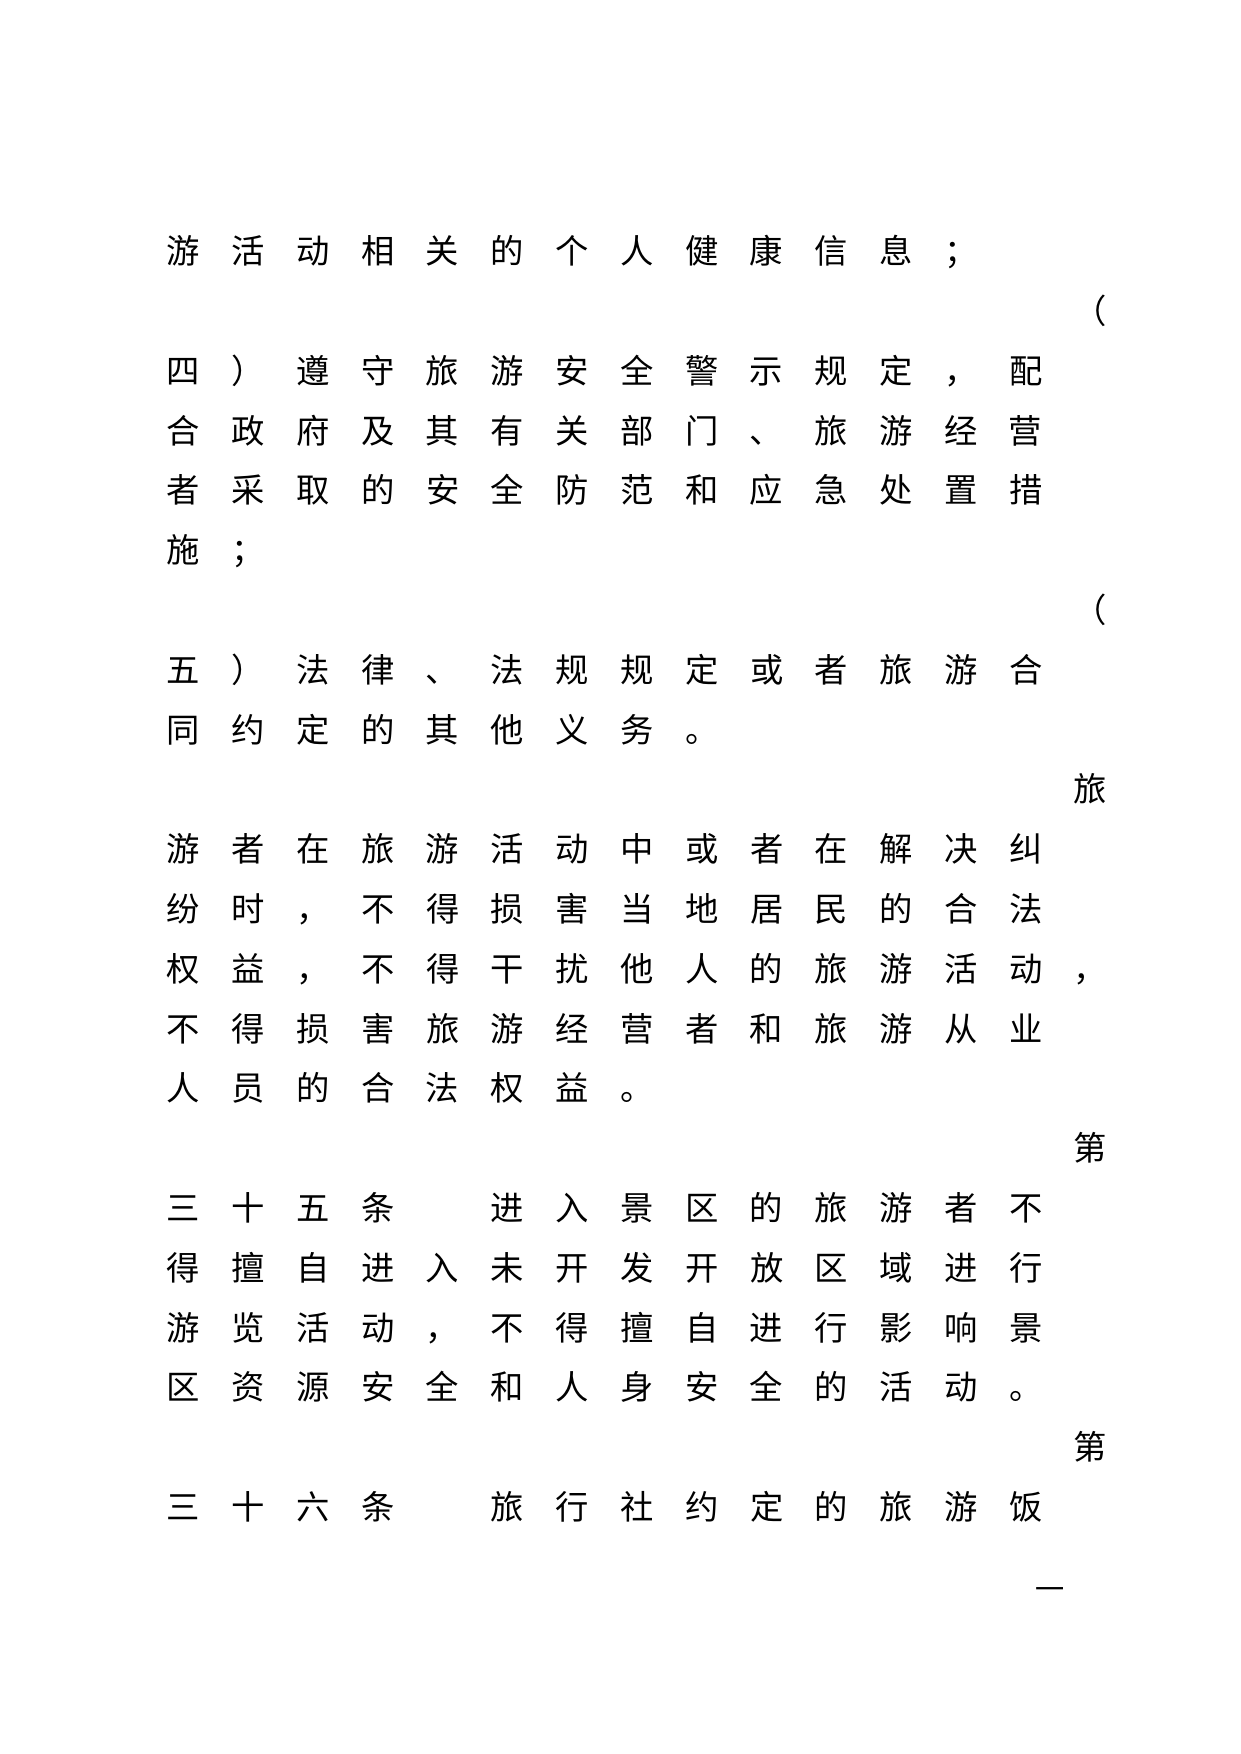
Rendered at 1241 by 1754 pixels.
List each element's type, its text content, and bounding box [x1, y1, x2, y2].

text （五）法律、法规规定或者旅游合同约定的其他义务。 [167, 578, 1074, 757]
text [167, 219, 1074, 279]
text 旅游者在旅游活动中或者在解决纠纷时，不得损害当地居民的合法权益，不得干扰他人的旅游活动，不得损害旅游经营者和旅游从业人员的合法权益。 [167, 757, 1074, 1116]
text （四）遵守旅游安全警示规定，配合政府及其有关部门、旅游经营者采取的安全防范和应急处置措施； [167, 279, 1074, 578]
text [167, 1415, 1074, 1535]
text 第三十五条 进入景区的旅游者不得擅自进入未开发开放区域进行游览活动，不得擅自进行影响景区资源安全和人身安全的活动。 [167, 1116, 1074, 1415]
